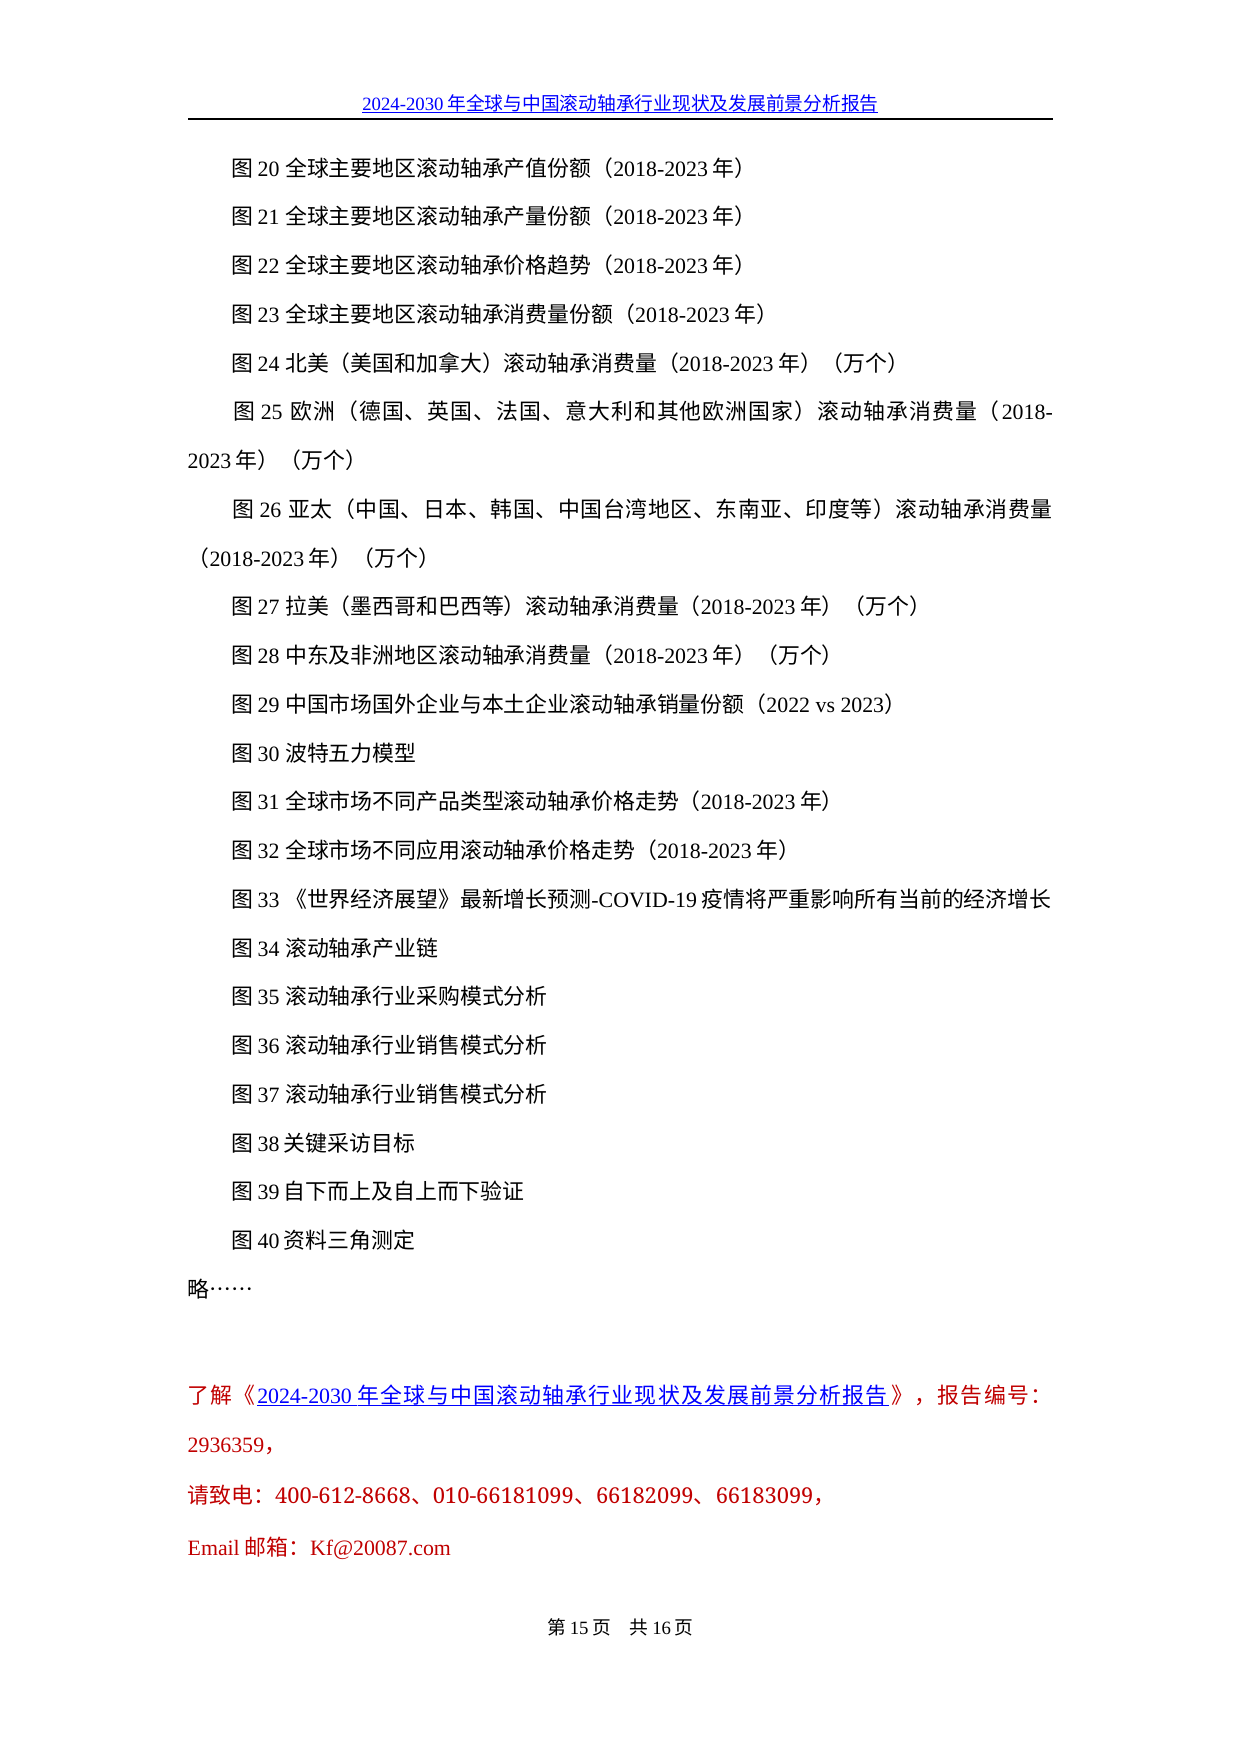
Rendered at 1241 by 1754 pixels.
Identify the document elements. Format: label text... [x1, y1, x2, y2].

text 请致电：400-612-8668、010-66181099、66182099、66183099， [187, 1478, 1053, 1511]
text 了解《2024-2030年全球与中国滚动轴承行业现状及发展前景分析报告》，报告编号：2936359， [187, 1378, 1053, 1459]
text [187, 150, 1053, 1304]
text Email邮箱：Kf@20087.com [187, 1530, 1053, 1562]
